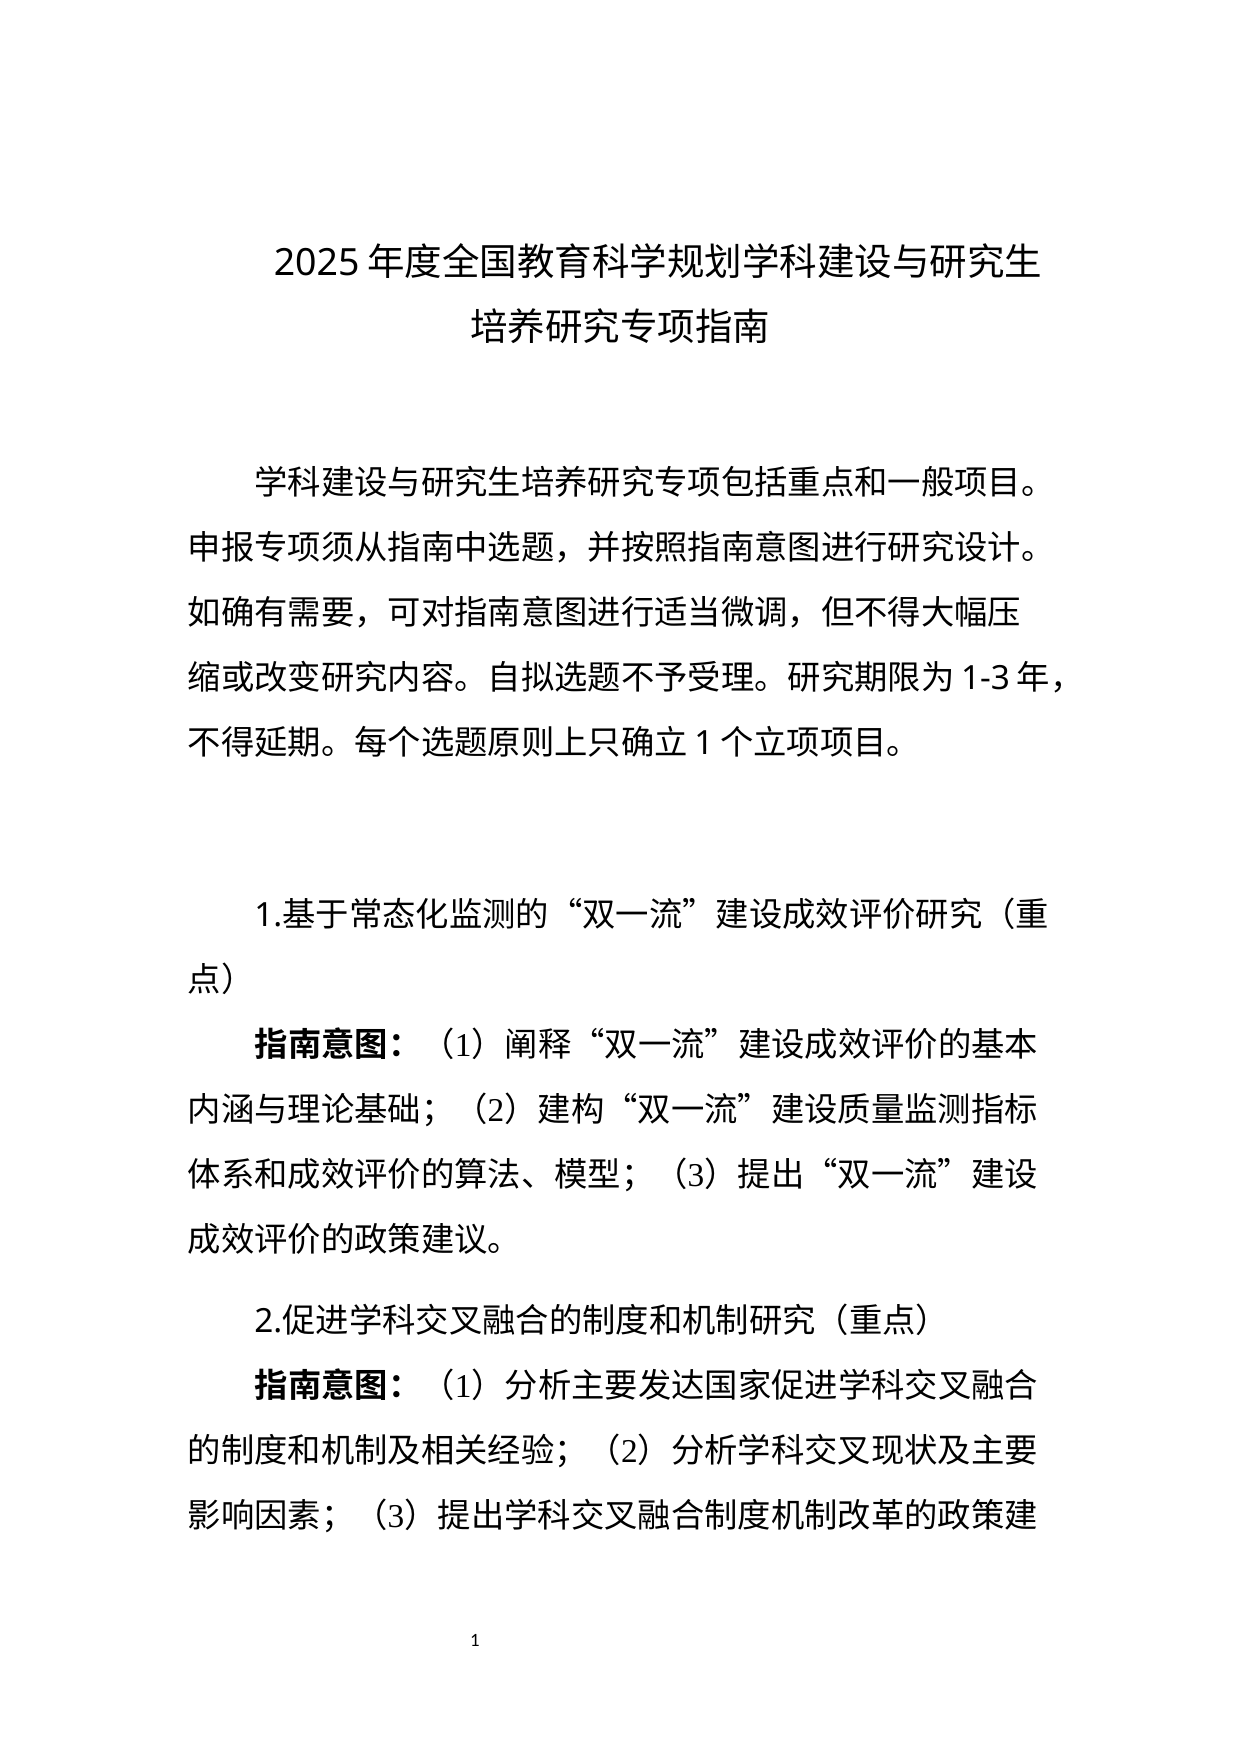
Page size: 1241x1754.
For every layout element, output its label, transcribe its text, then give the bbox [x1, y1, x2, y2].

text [187, 1351, 1053, 1546]
text 1.基于常态化监测的“双一流”建设成效评价研究（重点） [187, 879, 1053, 1009]
text 指南意图：（1）阐释“双一流”建设成效评价的基本内涵与理论基础；（2）建构“双一流”建设质量监测指标体系和成效评价的算法、模型；（3）提出“双一流”建设成效评价的政策建议。 [187, 1009, 1053, 1269]
text 学科建设与研究生培养研究专项包括重点和一般项目。申报专项须从指南中选题，并按照指南意图进行研究设计。如确有需要，可对指南意图进行适当微调，但不得大幅压缩或改变研究内容。自拟选题不予受理。研究期限为1-3年，不得延期。每个选题原则上只确立1个立项项目。 [187, 448, 1053, 773]
text 2025年度全国教育科学规划学科建设与研究生培养研究专项指南 [187, 227, 1053, 357]
text 2.促进学科交叉融合的制度和机制研究（重点） [187, 1286, 1053, 1351]
